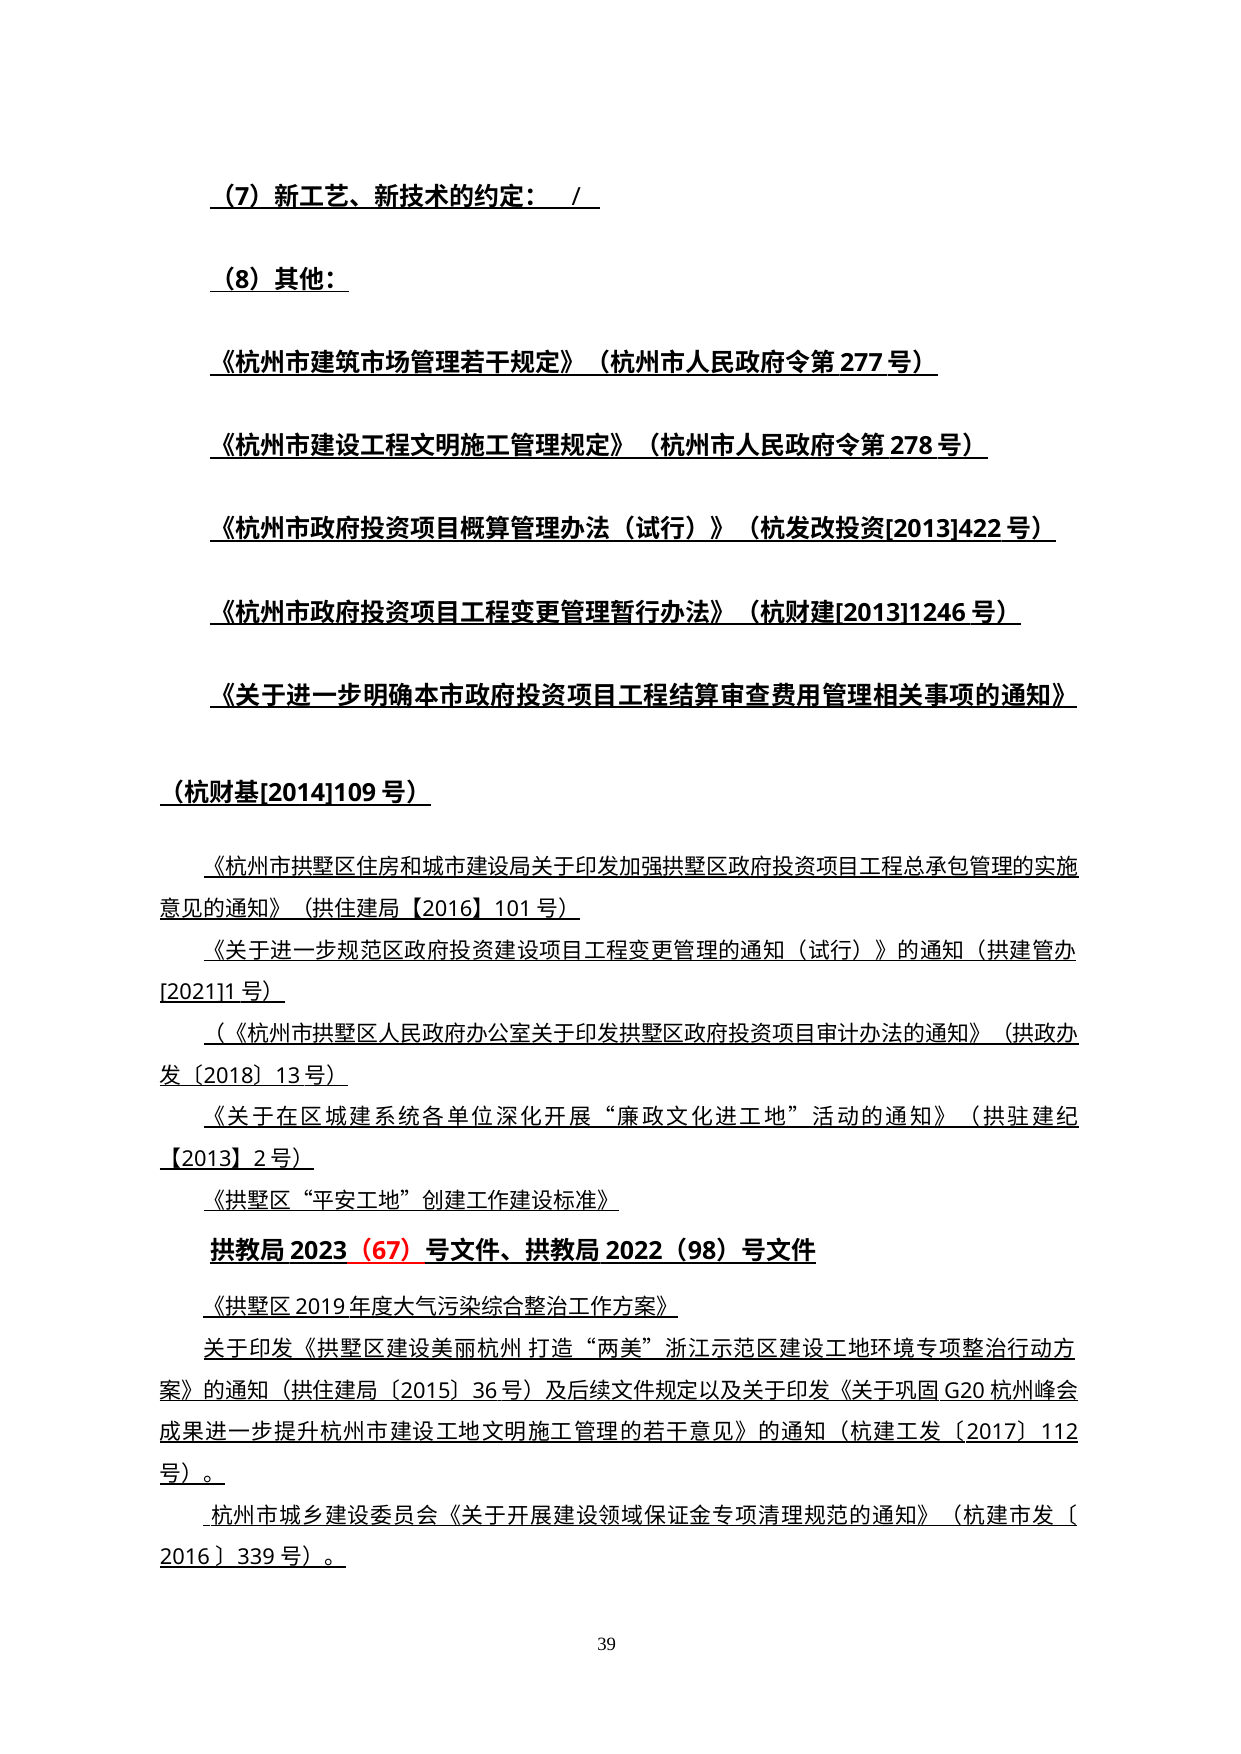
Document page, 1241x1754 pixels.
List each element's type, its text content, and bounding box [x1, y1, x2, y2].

text 关于印发《拱墅区建设美丽杭州 打造“两美”浙江示范区建设工地环境专项整治行动方案》的通知（拱住建局〔2015〕36号）及后续文件规定以及关于印发《关于巩固G20 杭州峰会成果进一步提升杭州市建设工地文明施工管理的若干意见》的通知（杭建工发〔2017〕112 号）。 [159, 1323, 1078, 1400]
text 《杭州市拱墅区住房和城市建设局关于印发加强拱墅区政府投资项目工程总承包管理的实施意见的通知》（拱住建局【2016】101号） [159, 841, 1078, 925]
text 杭州市城乡建设委员会《关于开展建设领域保证金专项清理规范的通知》（杭建市发〔 2016 〕339 号）。 [159, 1490, 1078, 1573]
text 《杭州市政府投资项目工程变更管理暂行办法》（杭财建[2013]1246号） [159, 578, 1078, 643]
text 《关于在区城建系统各单位深化开展“廉政文化进工地”活动的通知》（拱驻建纪【2013】2号） [159, 1091, 1078, 1175]
text （7）新工艺、新技术的约定： / [159, 162, 1078, 227]
text 关于印发《拱墅区建设美丽杭州 打造“两美”浙江示范区建设工地环境专项整治行动方案》的通知（拱住建局〔2015〕36号）及后续文件规定以及关于印发《关于巩固G20 杭州峰会成果进一步提升杭州市建设工地文明施工管理的若干意见》的通知（杭建工发〔2017〕112 号）。 [159, 1401, 1078, 1490]
text 《关于进一步规范区政府投资建设项目工程变更管理的通知（试行）》的通知（拱建管办[2021]1号） [159, 925, 1078, 1008]
text 《杭州市建设工程文明施工管理规定》（杭州市人民政府令第278号） [159, 411, 1078, 476]
list 拱教局2023（67）号文件、拱教局2022（98）号文件 [159, 1216, 1078, 1281]
text 《杭州市建筑市场管理若干规定》（杭州市人民政府令第277号） [159, 328, 1078, 393]
text 《拱墅区2019年度大气污染综合整治工作方案》 [159, 1281, 1078, 1323]
text 《关于进一步明确本市政府投资项目工程结算审查费用管理相关事项的通知》（杭财基[2014]109号） [159, 661, 1078, 823]
text 《杭州市政府投资项目概算管理办法（试行）》（杭发改投资[2013]422号） [159, 494, 1078, 559]
text 《拱墅区“平安工地”创建工作建设标准》 [159, 1175, 1078, 1216]
text （8）其他： [159, 245, 1078, 310]
text （《杭州市拱墅区人民政府办公室关于印发拱墅区政府投资项目审计办法的通知》（拱政办发〔2018〕13号） [159, 1008, 1078, 1091]
